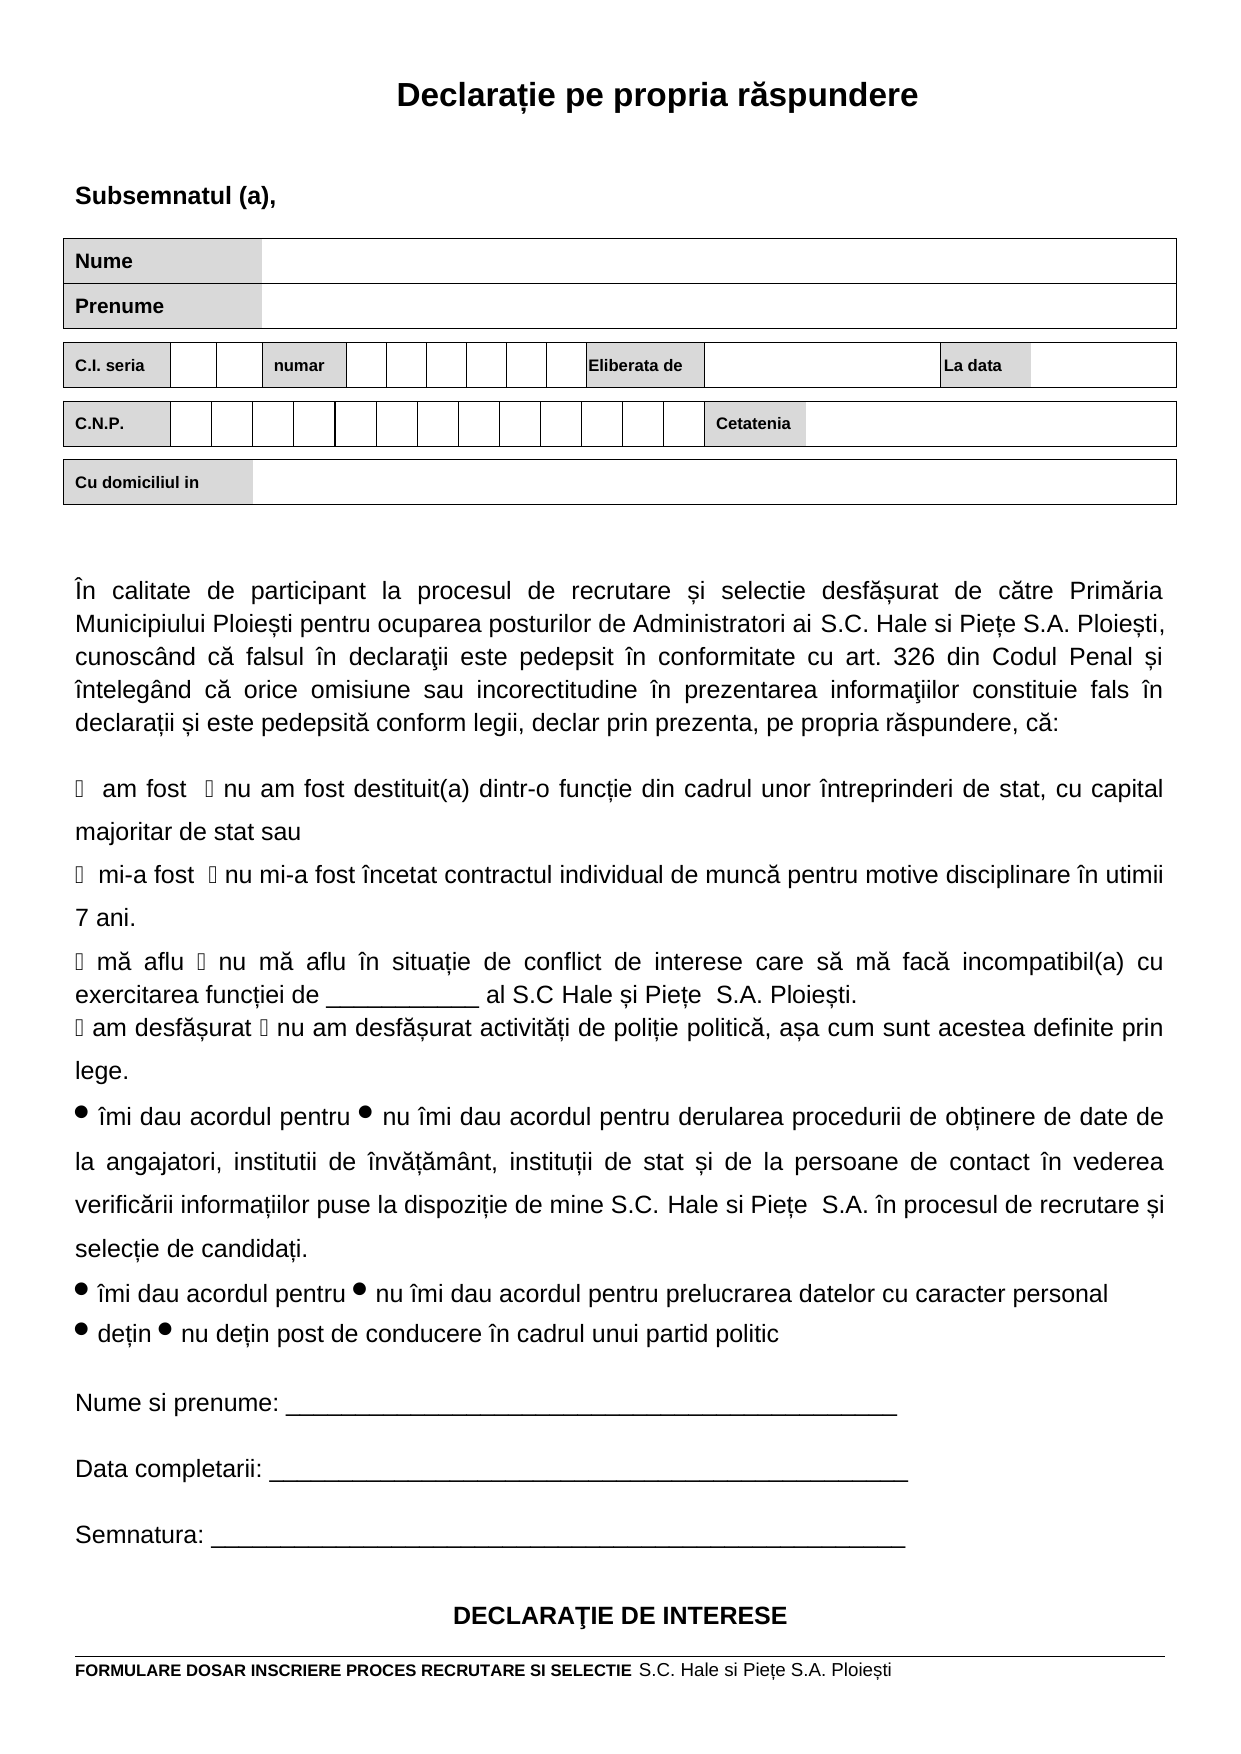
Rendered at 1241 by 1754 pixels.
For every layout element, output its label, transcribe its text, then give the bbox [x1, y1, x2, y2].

text am fost nu am fost destituit(a) dintr-o funcție din cadrul unor întreprinderi de stat, cu capital majoritar de stat sau [75, 774, 1165, 846]
text mi-a fost nu mi-a fost încetat contractul individual de muncă pentru motive disciplinare în utimii 7 ani. [75, 860, 1165, 932]
table_header [294, 402, 334, 446]
table_header [263, 239, 1176, 283]
text Semnatura: __________________________________________________ [75, 1520, 1165, 1549]
text îmi dau acordul pentru nu îmi dau acordul pentru prelucrarea datelor cu caracter personal [75, 1277, 1165, 1311]
table_header [217, 343, 262, 387]
table_header [582, 402, 622, 446]
table_header [171, 402, 211, 446]
table_header Cu domiciliul in [64, 460, 253, 504]
text am desfășurat nu am desfășurat activități de poliție politică, așa cum sunt acestea definite prin lege. [75, 1013, 1165, 1084]
table_header [1031, 343, 1176, 387]
table_header La data [941, 343, 1031, 387]
table_header numar [263, 343, 346, 387]
table_header [387, 343, 426, 387]
text mă aflu nu mă aflu în situație de conflict de interese care să mă facă incompatibil(a) cu exercitarea funcției de ___________ al S.C Hale și Piețe S.A. Ploiești. [75, 946, 1165, 1008]
table_header [427, 343, 466, 387]
table_header [507, 343, 546, 387]
table_header [541, 402, 581, 446]
table_header [547, 343, 586, 387]
table_header C.N.P. [64, 402, 170, 446]
table_header [806, 402, 1176, 446]
table_header [253, 460, 1176, 504]
table_header Cetatenia [705, 402, 806, 446]
table_header [705, 343, 940, 387]
text Subsemnatul (a), [75, 181, 1165, 209]
text Nume si prenume: ____________________________________________ [75, 1388, 1165, 1417]
table_header [347, 343, 386, 387]
table_header [664, 402, 704, 446]
table_header [253, 402, 293, 446]
table_cell [263, 284, 1176, 328]
text dețin nu dețin post de conducere în cadrul unui partid politic [75, 1316, 1165, 1350]
table_header [336, 402, 376, 446]
table_cell Prenume [64, 284, 262, 328]
table_header [418, 402, 458, 446]
text Declarație pe propria răspundere [150, 75, 1165, 113]
table_header [623, 402, 663, 446]
table_header [467, 343, 506, 387]
table_header [377, 402, 417, 446]
table_header C.I. seria [64, 343, 170, 387]
text îmi dau acordul pentru nu îmi dau acordul pentru derularea procedurii de obținere de date de la angajatori, institutii de învățământ, instituții de stat și de la persoane de contact în vederea verificării informațiilor puse la dispoziție de mine S.C. Hale si Piețe S.A. în procesul de recrutare și selecție de candidați. [75, 1099, 1165, 1262]
table_header [212, 402, 252, 446]
table_header [459, 402, 499, 446]
table_header Nume [64, 239, 262, 283]
table_header [500, 402, 540, 446]
text DECLARAŢIE DE interese [75, 1601, 1165, 1630]
table_header Eliberata de [587, 343, 704, 387]
table_header [171, 343, 216, 387]
text Data completarii: ______________________________________________ [75, 1454, 1165, 1483]
text În calitate de participant la procesul de recrutare și selectie desfășurat de către Primăria Municipiului Ploiești pentru ocuparea posturilor de Administratori ai S.C. Hale si Piețe S.A. Ploiești, cunoscând că falsul în declaraţii este pedepsit în conformitate cu art. 326 din Codul Penal și întelegând că orice omisiune sau incorectitudine în prezentarea informaţiilor constituie fals în declarații și este pedepsită conform legii, declar prin prezenta, pe propria răspundere, că: [75, 576, 1165, 736]
